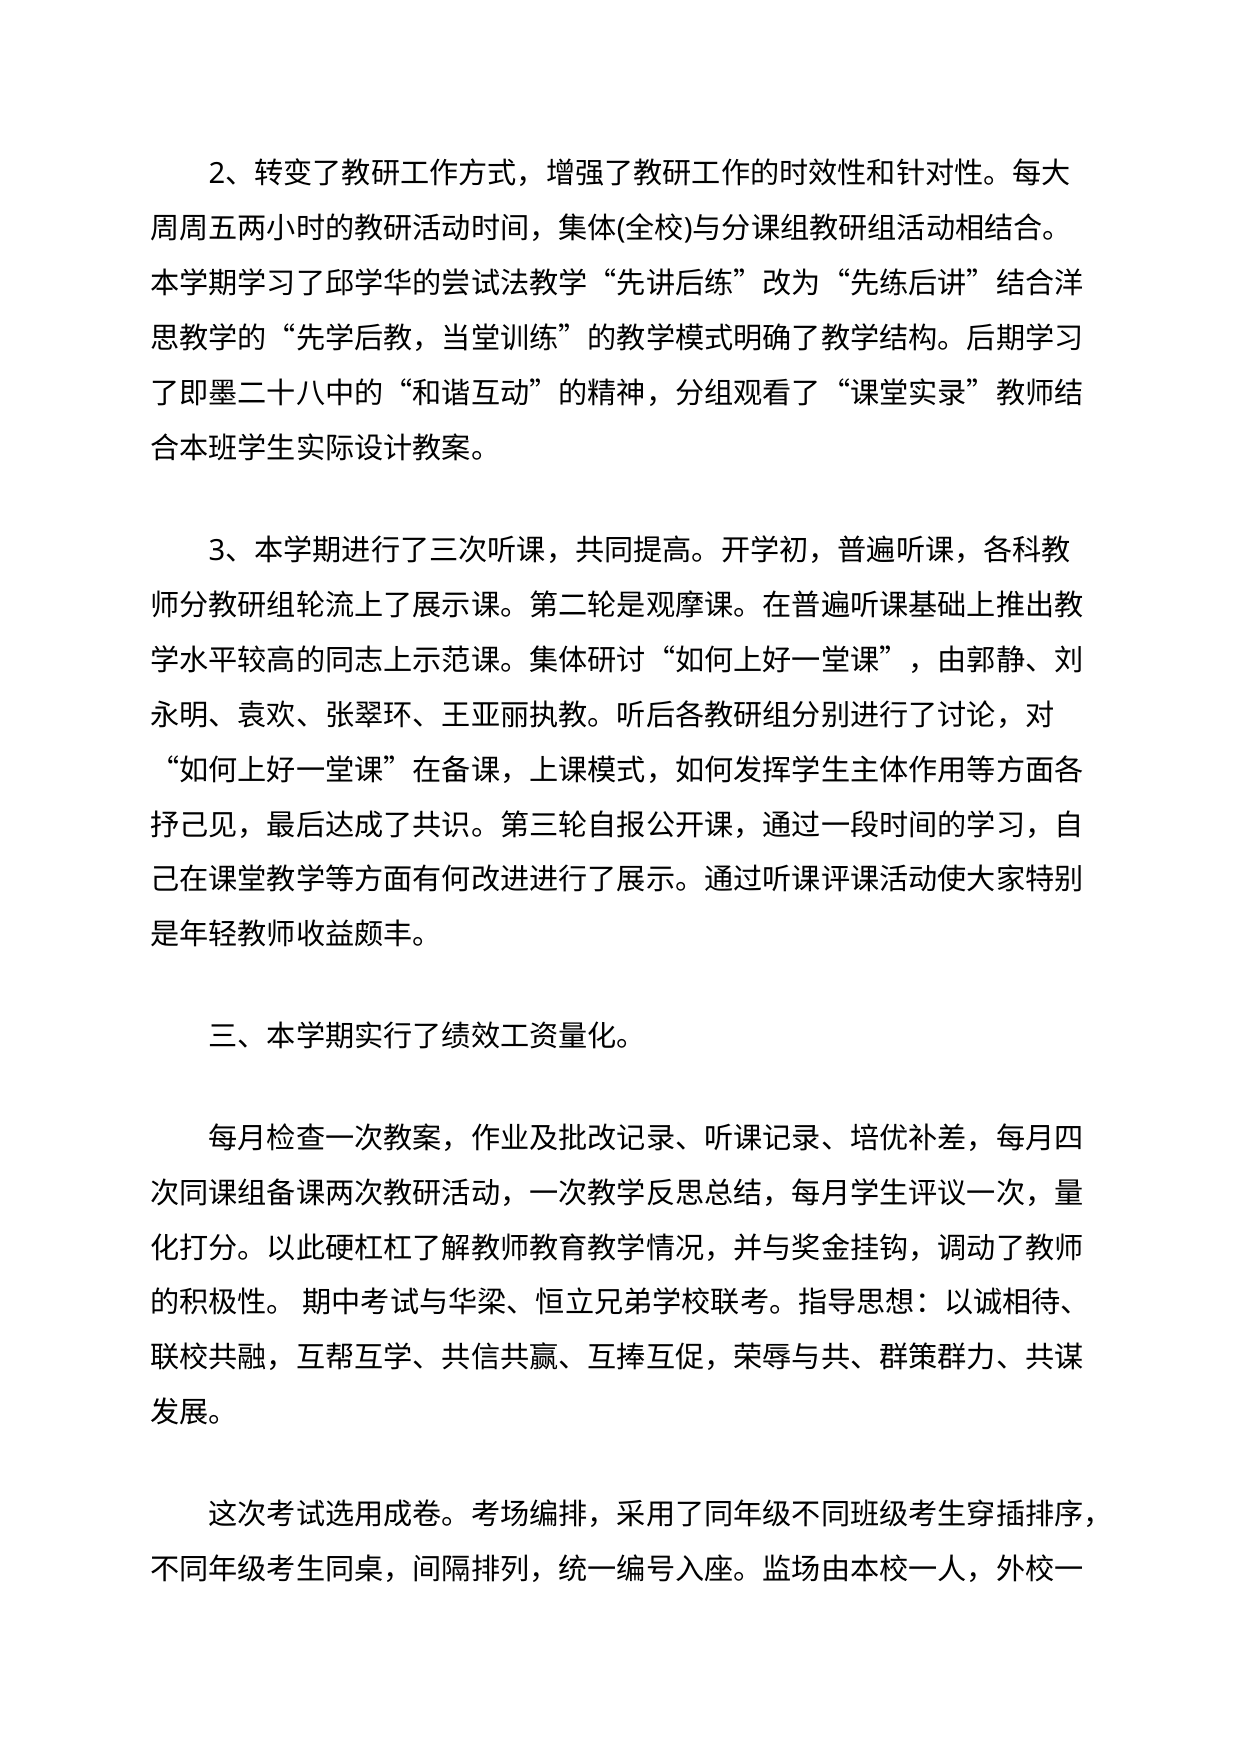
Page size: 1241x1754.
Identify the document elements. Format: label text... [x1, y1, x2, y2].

text 每月检查一次教案，作业及批改记录、听课记录、培优补差，每月四次同课组备课两次教研活动，一次教学反思总结，每月学生评议一次，量化打分。以此硬杠杠了解教师教育教学情况，并与奖金挂钩，调动了教师的积极性。 期中考试与华梁、恒立兄弟学校联考。指导思想：以诚相待、联校共融，互帮互学、共信共赢、互捧互促，荣辱与共、群策群力、共谋发展。 [150, 1114, 1090, 1431]
text 2、转变了教研工作方式，增强了教研工作的时效性和针对性。每大周周五两小时的教研活动时间，集体(全校)与分课组教研组活动相结合。本学期学习了邱学华的尝试法教学“先讲后练”改为“先练后讲”结合洋思教学的“先学后教，当堂训练”的教学模式明确了教学结构。后期学习了即墨二十八中的“和谐互动”的精神，分组观看了“课堂实录”教师结合本班学生实际设计教案。 [150, 150, 1090, 467]
text 三、本学期实行了绩效工资量化。 [150, 1013, 1090, 1055]
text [150, 1491, 1090, 1588]
text 3、本学期进行了三次听课，共同提高。开学初，普遍听课，各科教师分教研组轮流上了展示课。第二轮是观摩课。在普遍听课基础上推出教学水平较高的同志上示范课。集体研讨“如何上好一堂课”，由郭静、刘永明、袁欢、张翠环、王亚丽执教。听后各教研组分别进行了讨论，对“如何上好一堂课”在备课，上课模式，如何发挥学生主体作用等方面各抒己见，最后达成了共识。第三轮自报公开课，通过一段时间的学习，自己在课堂教学等方面有何改进进行了展示。通过听课评课活动使大家特别是年轻教师收益颇丰。 [150, 526, 1090, 953]
